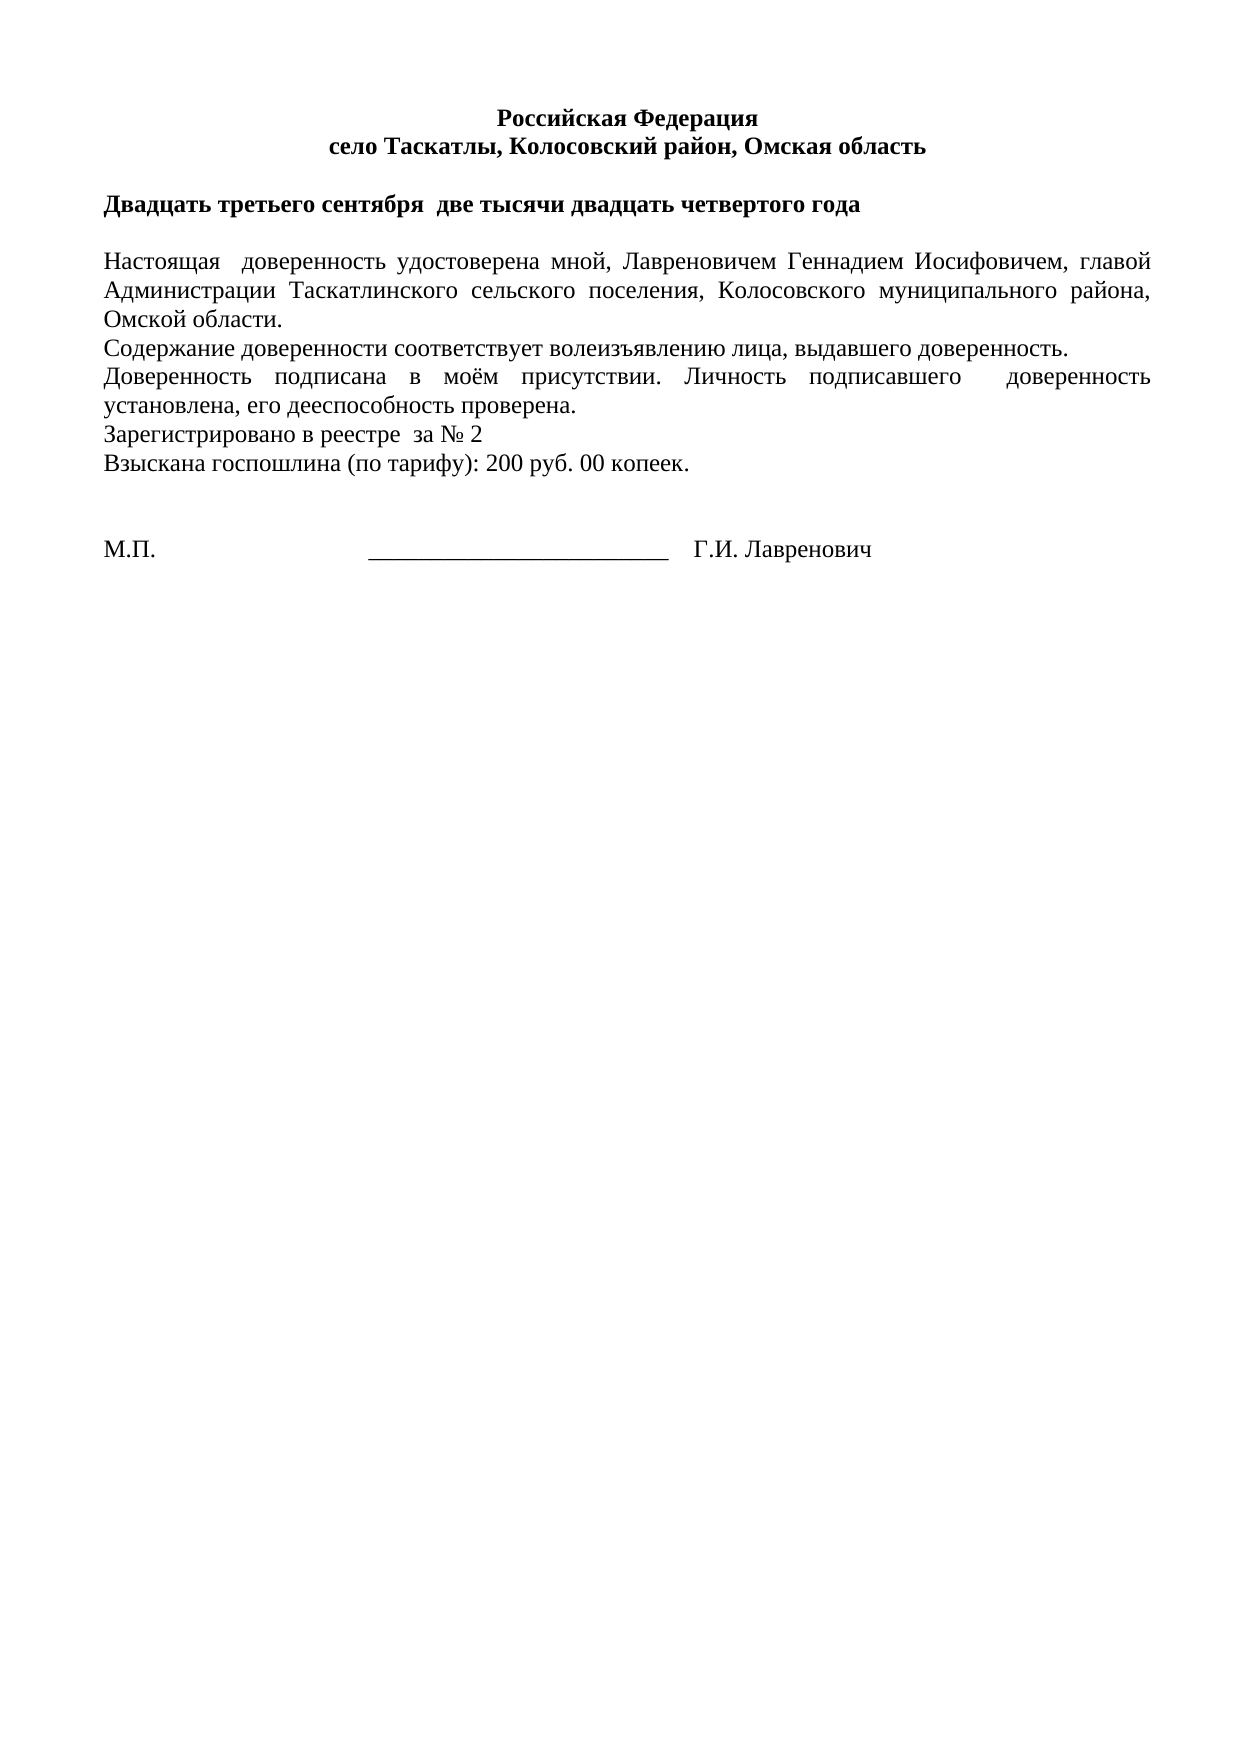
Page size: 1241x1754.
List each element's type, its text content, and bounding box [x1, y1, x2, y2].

text Содержание доверенности соответствует волеизъявлению лица, выдавшего доверенность. [103, 333, 1152, 361]
text Зарегистрировано в реестре за № 2 [103, 419, 1152, 448]
text Взыскана госпошлина (по тарифу): 200 руб. 00 копеек. [103, 448, 1152, 476]
text Настоящая доверенность удостоверена мной, Лавреновичем Геннадием Иосифовичем, главой Администрации Таскатлинского сельского поселения, Колосовского муниципального района, Омской области. [103, 246, 1152, 333]
text Российская Федерация [103, 103, 1152, 131]
text Двадцать третьего сентября две тысячи двадцать четвертого года [103, 189, 1152, 218]
text Доверенность подписана в моём присутствии. Личность подписавшего доверенность установлена, его дееспособность проверена. [103, 361, 1152, 419]
text село Таскатлы, Колосовский район, Омская область [103, 131, 1152, 160]
text М.П. ________________________ Г.И. Лавренович [103, 534, 1152, 563]
